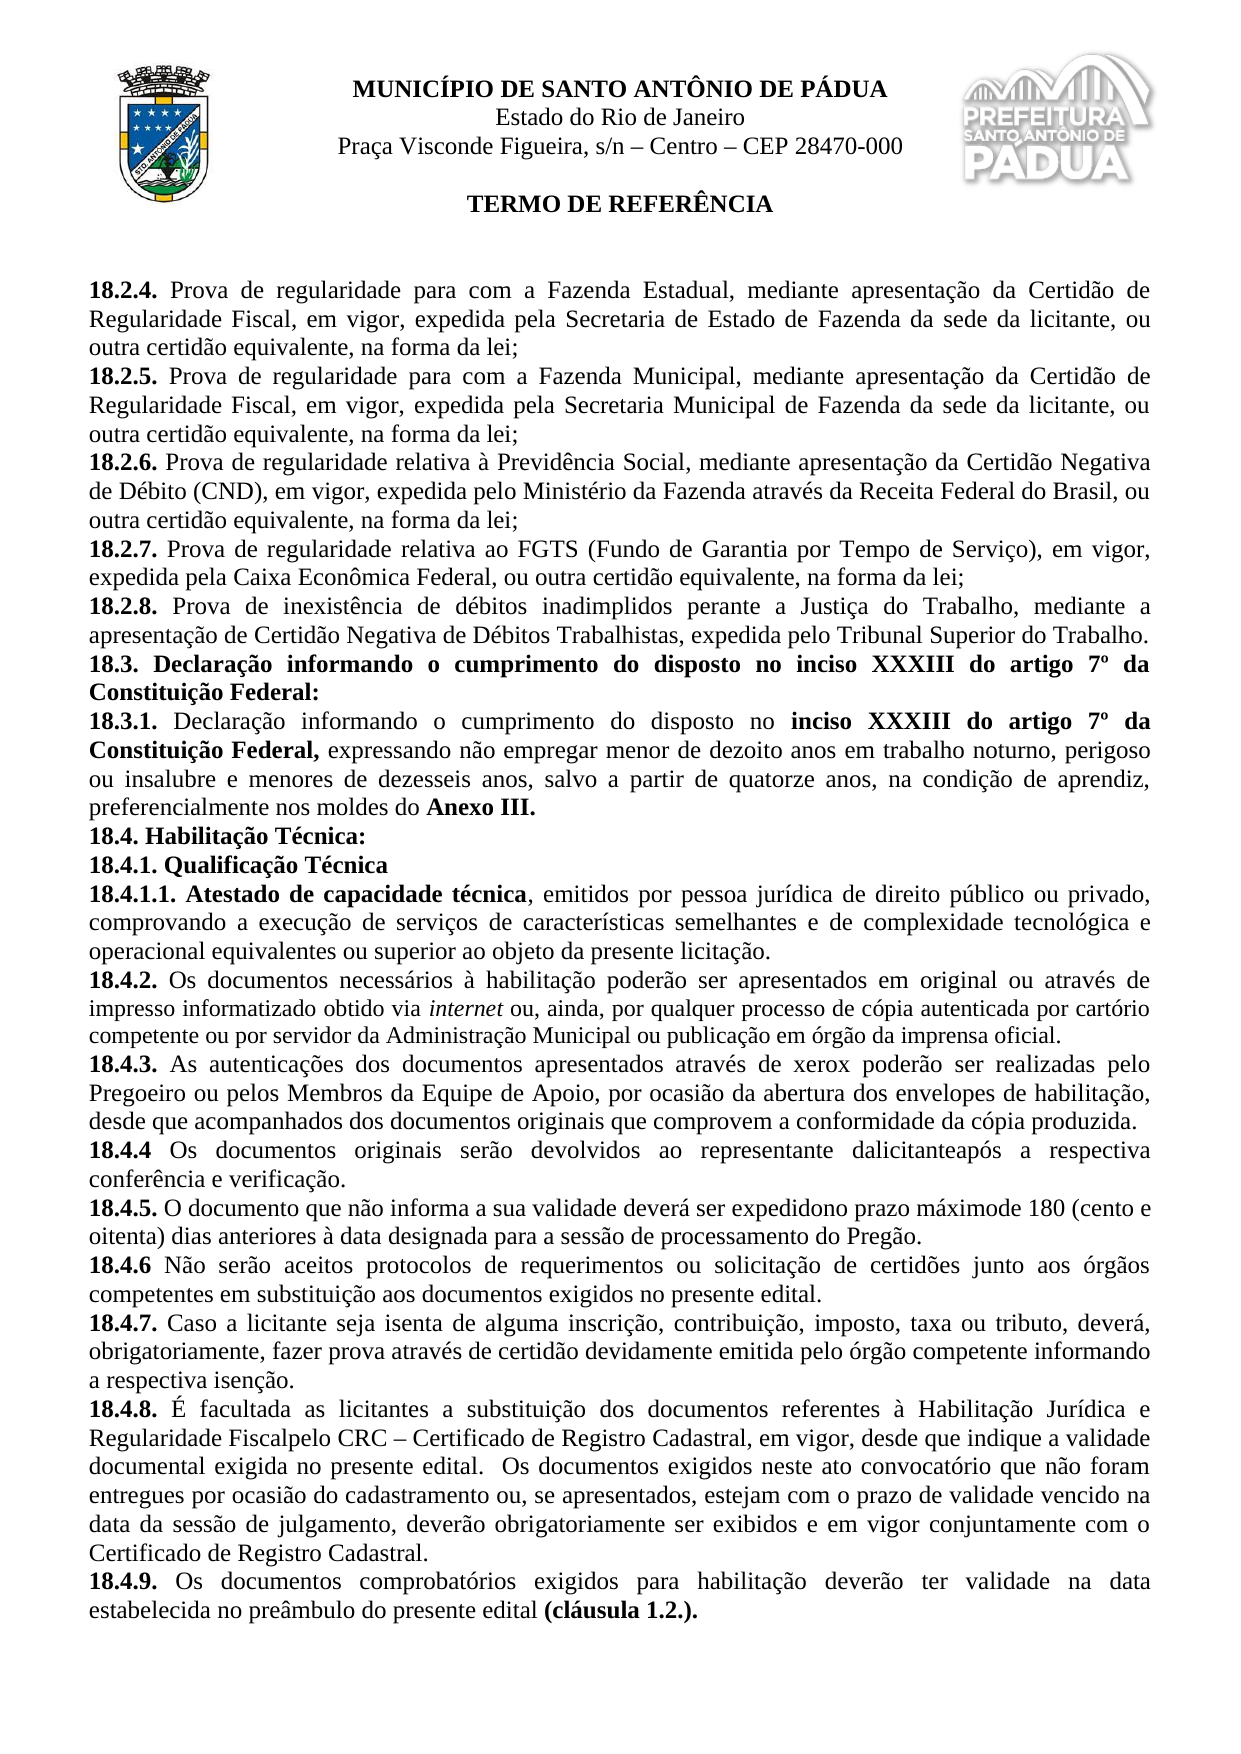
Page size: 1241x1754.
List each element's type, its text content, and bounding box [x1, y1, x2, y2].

text 18.4.4 Os documentos originais serão devolvidos ao representante dalicitanteapós a respectiva conferência e verificação. [89, 1135, 1152, 1193]
text 18.2.7. Prova de regularidade relativa ao FGTS (Fundo de Garantia por Tempo de Serviço), em vigor, expedida pela Caixa Econômica Federal, ou outra certidão equivalente, na forma da lei; [89, 534, 1152, 591]
text 18.4.3. As autenticações dos documentos apresentados através de xerox poderão ser realizadas pelo Pregoeiro ou pelos Membros da Equipe de Apoio, por ocasião da abertura dos envelopes de habilitação, desde que acompanhados dos documentos originais que comprovem a conformidade da cópia produzida. [89, 1049, 1152, 1135]
text 18.3. Declaração informando o cumprimento do disposto no inciso XXXIII do artigo 7º da Constituição Federal: [89, 649, 1152, 706]
text 18.4.7. Caso a licitante seja isenta de alguma inscrição, contribuição, imposto, taxa ou tributo, deverá, obrigatoriamente, fazer prova através de certidão devidamente emitida pelo órgão competente informando a respectiva isenção. [89, 1308, 1152, 1394]
text 18.2.6. Prova de regularidade relativa à Previdência Social, mediante apresentação da Certidão Negativa de Débito (CND), em vigor, expedida pelo Ministério da Fazenda através da Receita Federal do Brasil, ou outra certidão equivalente, na forma da lei; [89, 447, 1152, 534]
subtitle 18.4.1. Qualificação Técnica [89, 850, 1152, 879]
text 18.2.5. Prova de regularidade para com a Fazenda Municipal, mediante apresentação da Certidão de Regularidade Fiscal, em vigor, expedida pela Secretaria Municipal de Fazenda da sede da licitante, ou outra certidão equivalente, na forma da lei; [89, 361, 1152, 447]
text 18.3.1. Declaração informando o cumprimento do disposto no inciso XXXIII do artigo 7º da Constituição Federal, expressando não empregar menor de dezoito anos em trabalho noturno, perigoso ou insalubre e menores de dezesseis anos, salvo a partir de quatorze anos, na condição de aprendiz, preferencialmente nos moldes do Anexo III. [89, 706, 1152, 821]
text 18.4.2. Os documentos necessários à habilitação poderão ser apresentados em original ou através de impresso informatizado obtido via internet ou, ainda, por qualquer processo de cópia autenticada por cartório competente ou por servidor da Administração Municipal ou publicação em órgão da imprensa oficial. [89, 965, 1152, 1049]
text 18.4.8. É facultada as licitantes a substituição dos documentos referentes à Habilitação Jurídica e Regularidade Fiscalpelo CRC – Certificado de Registro Cadastral, em vigor, desde que indique a validade documental exigida no presente edital. Os documentos exigidos neste ato convocatório que não foram entregues por ocasião do cadastramento ou, se apresentados, estejam com o prazo de validade vencido na data da sessão de julgamento, deverão obrigatoriamente ser exibidos e em vigor conjuntamente com o Certificado de Registro Cadastral. [89, 1394, 1152, 1566]
text 18.4.1.1. Atestado de capacidade técnica, emitidos por pessoa jurídica de direito público ou privado, comprovando a execução de serviços de características semelhantes e de complexidade tecnológica e operacional equivalentes ou superior ao objeto da presente licitação. [89, 879, 1152, 965]
text 18.4.5. O documento que não informa a sua validade deverá ser expedidono prazo máximode 180 (cento e oitenta) dias anteriores à data designada para a sessão de processamento do Pregão. [89, 1193, 1152, 1250]
text 18.2.8. Prova de inexistência de débitos inadimplidos perante a Justiça do Trabalho, mediante a apresentação de Certidão Negativa de Débitos Trabalhistas, expedida pelo Tribunal Superior do Trabalho. [89, 591, 1152, 649]
picture [89, 56, 244, 211]
text 18.2.4. Prova de regularidade para com a Fazenda Estadual, mediante apresentação da Certidão de Regularidade Fiscal, em vigor, expedida pela Secretaria de Estado de Fazenda da sede da licitante, ou outra certidão equivalente, na forma da lei; [89, 275, 1152, 361]
text 18.4.9. Os documentos comprobatórios exigidos para habilitação deverão ter validade na data estabelecida no preâmbulo do presente edital (cláusula 1.2.). [89, 1566, 1152, 1624]
picture [953, 45, 1160, 190]
text 18.4. Habilitação Técnica: [89, 821, 1152, 850]
text 18.4.6 Não serão aceitos protocolos de requerimentos ou solicitação de certidões junto aos órgãos competentes em substituição aos documentos exigidos no presente edital. [89, 1250, 1152, 1308]
